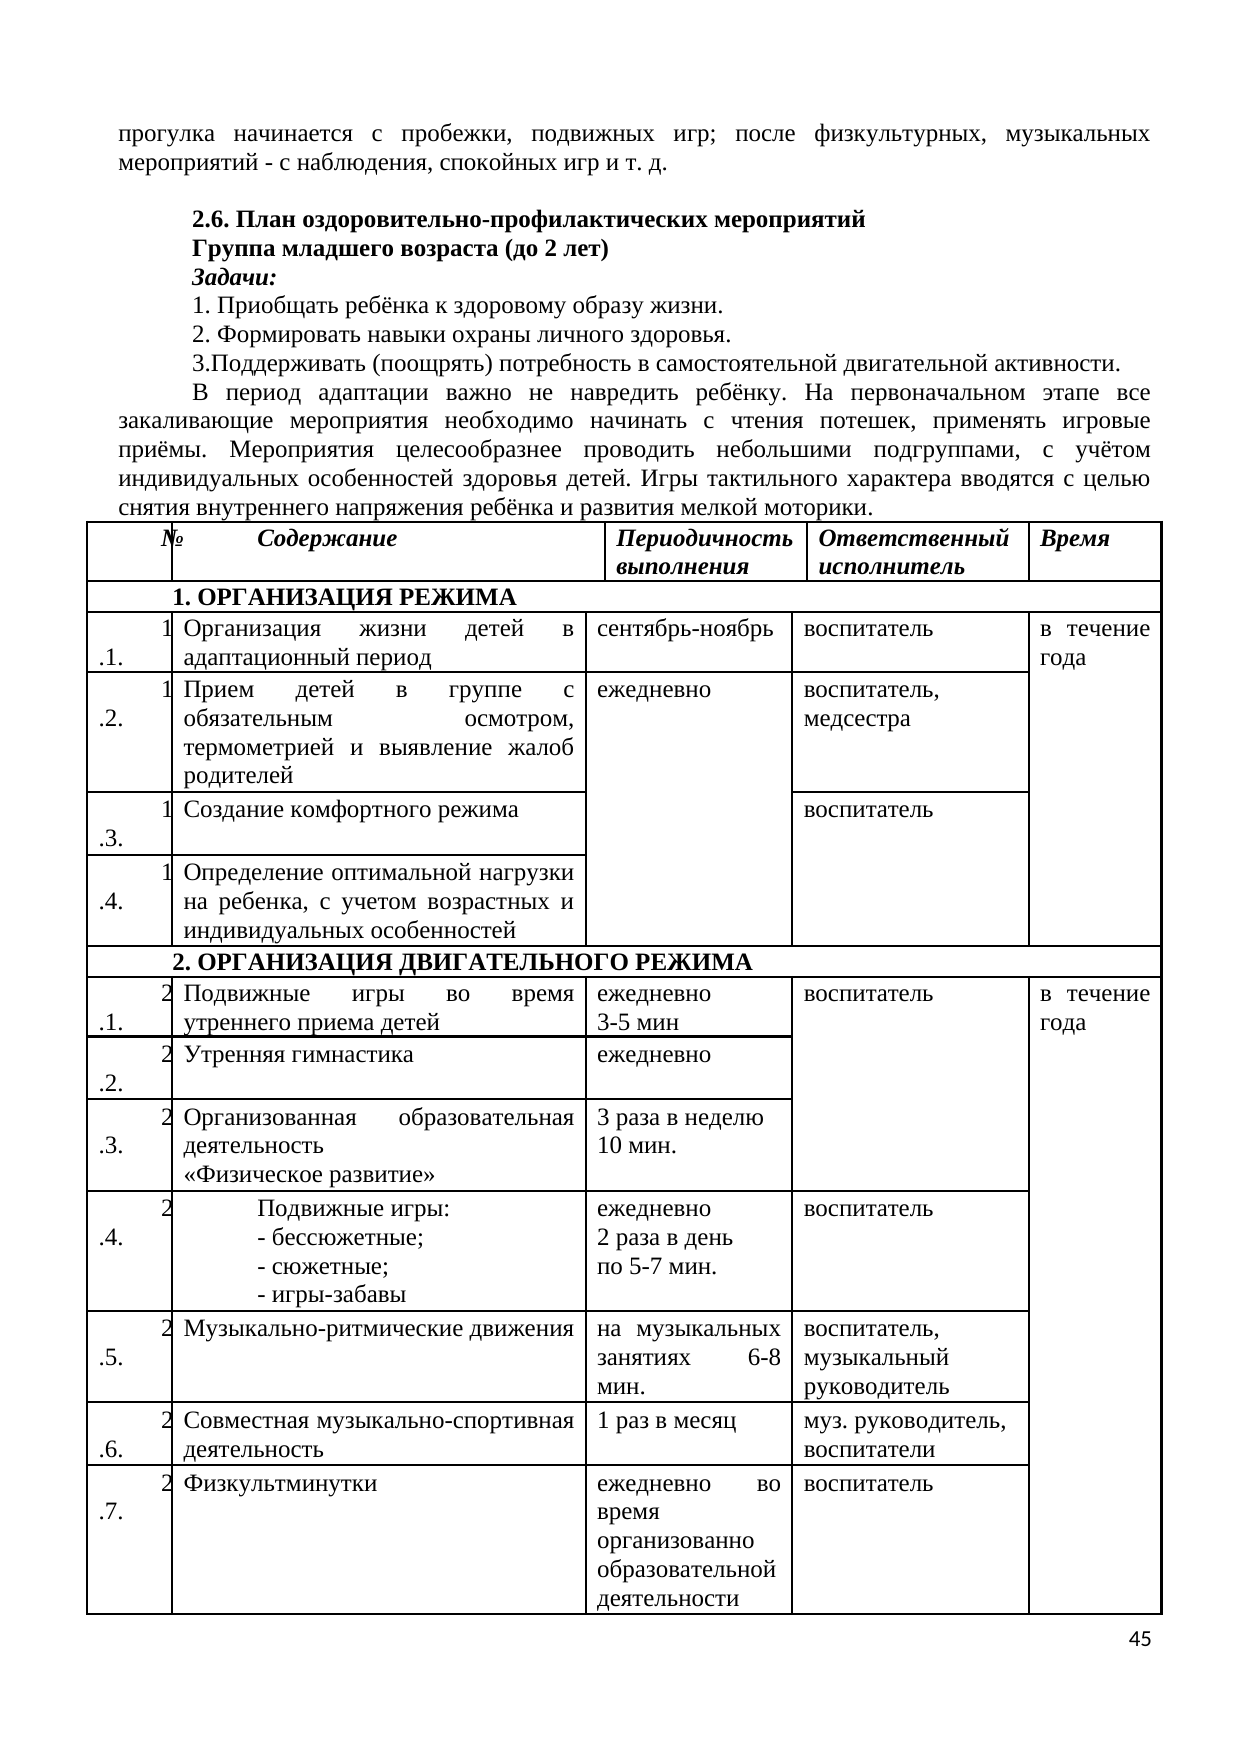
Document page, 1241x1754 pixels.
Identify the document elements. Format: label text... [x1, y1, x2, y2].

table_cell 1.3. [88, 793, 171, 853]
table_cell ежедневно 3-5 мин [587, 978, 791, 1035]
table_header Ответственный исполнитель [808, 523, 1028, 580]
table_cell Музыкально-ритмические движения [173, 1312, 585, 1401]
table_cell ежедневно [587, 673, 791, 945]
text 2.6. План оздоровительно-профилактических мероприятий [118, 204, 1152, 233]
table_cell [587, 1466, 791, 1613]
table_cell Совместная музыкально-спортивная деятельность [173, 1403, 585, 1464]
table_cell 3 раза в неделю 10 мин. [587, 1100, 791, 1189]
table_cell 2.7. [88, 1466, 171, 1613]
table_cell муз. руководитель, воспитатели [793, 1403, 1028, 1464]
table_cell Подвижные игры во время утреннего приема детей [173, 978, 585, 1035]
text В период адаптации важно не навредить ребёнку. На первоначальном этапе все закаливающие мероприятия необходимо начинать с чтения потешек, применять игровые приёмы. Мероприятия целесообразнее проводить небольшими подгруппами, с учётом индивидуальных особенностей здоровья детей. Игры тактильного характера вводятся с целью снятия внутреннего напряжения ребёнка и развития мелкой моторики. [118, 377, 1152, 521]
table_cell воспитатель [793, 613, 1028, 671]
table_cell 1. ОРГАНИЗАЦИЯ РЕЖИМА [88, 582, 1160, 611]
table_cell в течение года [1030, 978, 1160, 1613]
table_cell 2.4. [88, 1192, 171, 1310]
table_cell Определение оптимальной нагрузки на ребенка, с учетом возрастных и индивидуальных особенностей [173, 856, 585, 945]
table_header № [88, 523, 171, 580]
text 2. Формировать навыки охраны личного здоровья. [118, 319, 1152, 348]
text 1. Приобщать ребёнка к здоровому образу жизни. [118, 291, 1152, 319]
table_cell 1.2. [88, 673, 171, 791]
table_cell воспитатель [793, 978, 1028, 1189]
table_cell воспитатель, медсестра [793, 673, 1028, 791]
table_cell Создание комфортного режима [173, 793, 585, 853]
table_cell 2. ОРГАНИЗАЦИЯ ДВИГАТЕЛЬНОГО РЕЖИМА [88, 947, 1160, 976]
table_cell Физкультминутки [173, 1466, 585, 1613]
table_cell 2.6. [88, 1403, 171, 1464]
table_cell воспитатель [793, 793, 1028, 945]
table_cell 2.2. [88, 1038, 171, 1098]
table_cell сентябрь-ноябрь [587, 613, 791, 671]
table_cell Организация жизни детей в адаптационный период [173, 613, 585, 671]
table_cell Утренняя гимнастика [173, 1038, 585, 1098]
table_cell воспитатель, музыкальный руководитель [793, 1312, 1028, 1401]
table_header Время [1030, 523, 1160, 580]
table_cell 2.3. [88, 1100, 171, 1189]
table_cell на музыкальных занятиях 6-8 мин. [587, 1312, 791, 1401]
text Группа младшего возраста (до 2 лет) [118, 233, 1152, 262]
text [118, 118, 1152, 176]
table_cell воспитатель [793, 1192, 1028, 1310]
table_cell 2.5. [88, 1312, 171, 1401]
table_cell 1.4. [88, 856, 171, 945]
text Задачи: [118, 262, 1152, 291]
table_cell ежедневно [587, 1038, 791, 1098]
table_cell воспитатель [793, 1466, 1028, 1613]
table_header Периодичность выполнения [606, 523, 806, 580]
table_cell Организованная образовательная деятельность «Физическое развитие» [173, 1100, 585, 1189]
text 3.Поддерживать (поощрять) потребность в самостоятельной двигательной активности. [118, 348, 1152, 377]
table_header Содержание [173, 523, 604, 580]
table_cell ежедневно 2 раза в день по 5-7 мин. [587, 1192, 791, 1310]
table_cell Прием детей в группе с обязательным осмотром, термометрией и выявление жалоб родителей [173, 673, 585, 791]
table_cell в течение года [1030, 613, 1160, 945]
table_cell 1 раз в месяц [587, 1403, 791, 1464]
table_cell 2.1. [88, 978, 171, 1035]
table_cell 1.1. [88, 613, 171, 671]
table_cell Подвижные игры: - бессюжетные; - сюжетные; - игры-забавы [173, 1192, 585, 1310]
